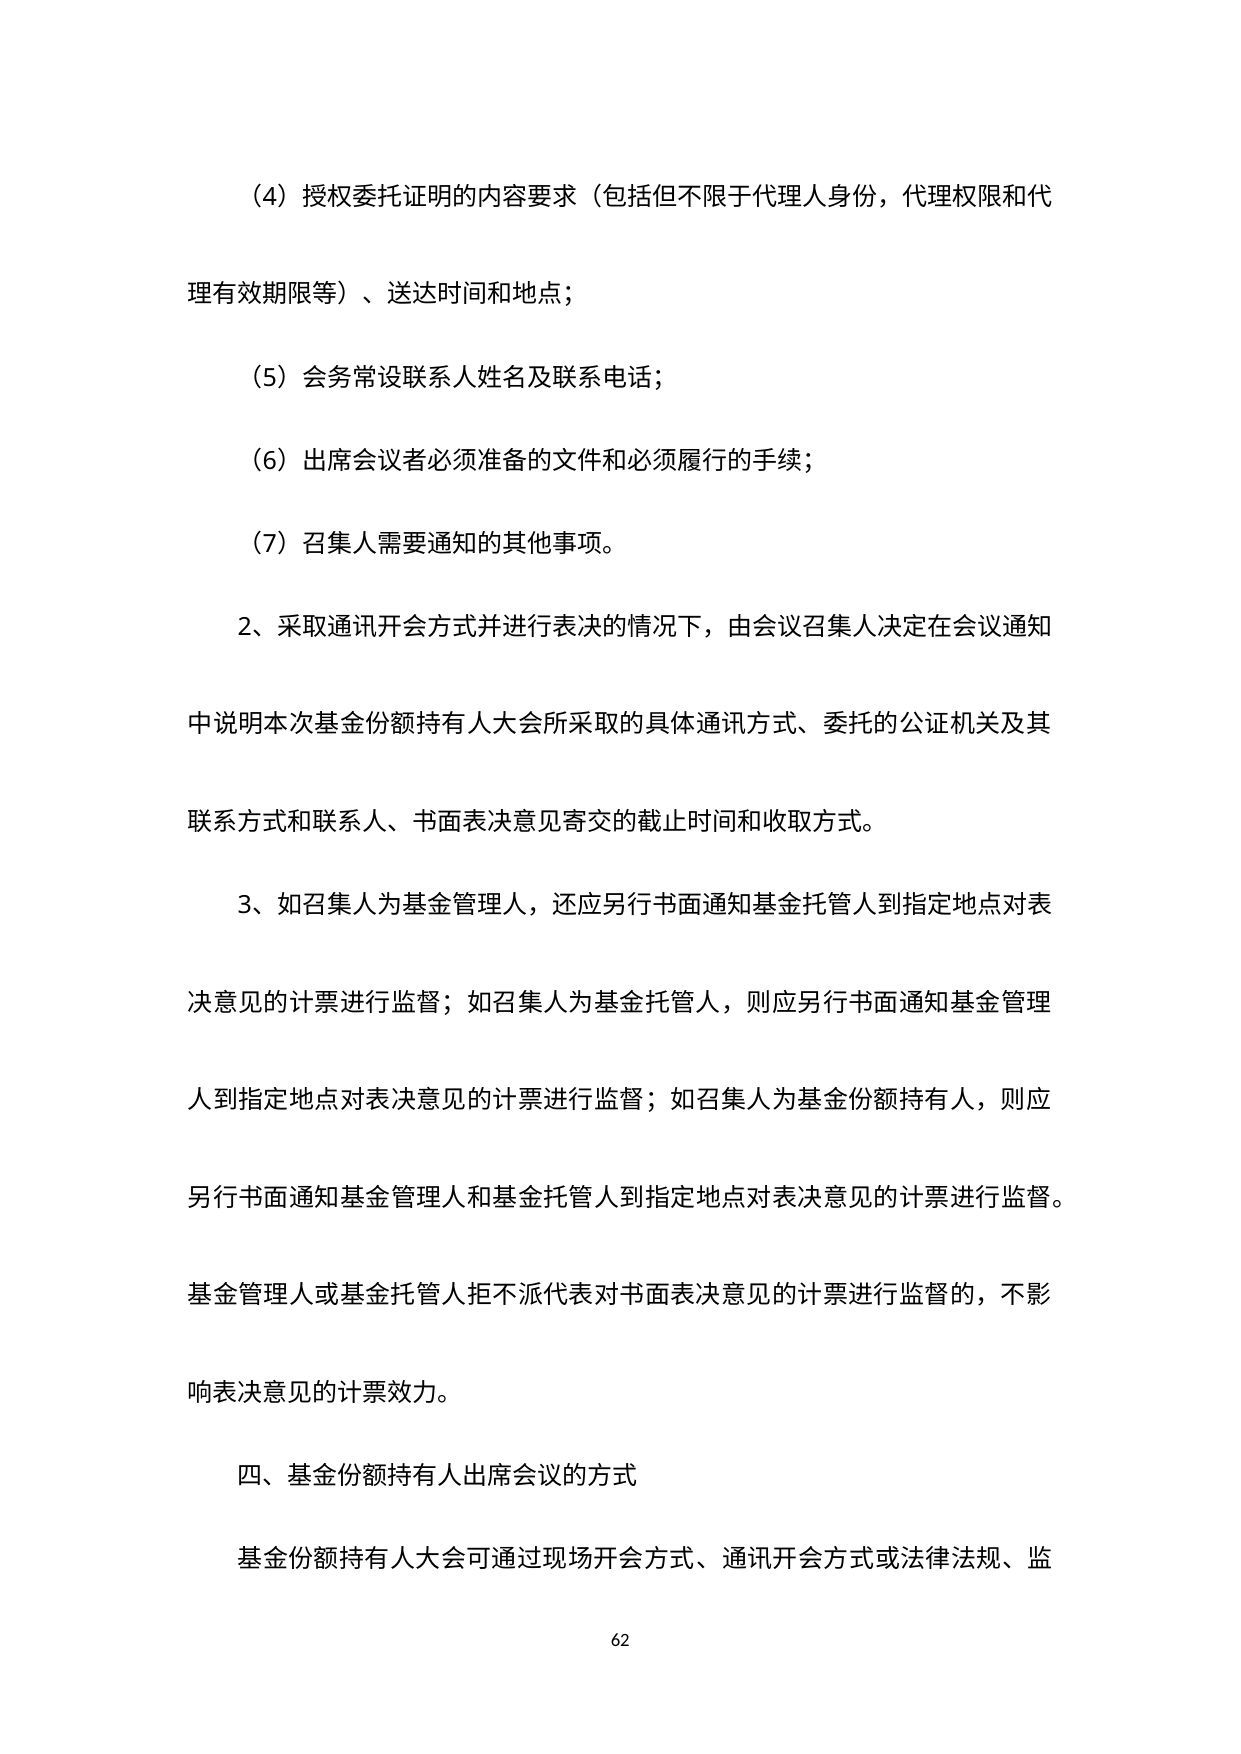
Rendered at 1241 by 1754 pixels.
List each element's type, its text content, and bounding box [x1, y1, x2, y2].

text （5）会务常设联系人姓名及联系电话； [187, 343, 1053, 408]
text （6）出席会议者必须准备的文件和必须履行的手续； [187, 426, 1053, 491]
text （7）召集人需要通知的其他事项。 [187, 509, 1053, 574]
text 2、采取通讯开会方式并进行表决的情况下，由会议召集人决定在会议通知中说明本次基金份额持有人大会所采取的具体通讯方式、委托的公证机关及其联系方式和联系人、书面表决意见寄交的截止时间和收取方式。 [187, 592, 1053, 852]
text （4）授权委托证明的内容要求（包括但不限于代理人身份，代理权限和代理有效期限等）、送达时间和地点； [187, 162, 1053, 324]
text 3、如召集人为基金管理人，还应另行书面通知基金托管人到指定地点对表决意见的计票进行监督；如召集人为基金托管人，则应另行书面通知基金管理人到指定地点对表决意见的计票进行监督；如召集人为基金份额持有人，则应另行书面通知基金管理人和基金托管人到指定地点对表决意见的计票进行监督。基金管理人或基金托管人拒不派代表对书面表决意见的计票进行监督的，不影响表决意见的计票效力。 [187, 870, 1053, 1423]
text 四、基金份额持有人出席会议的方式 [187, 1441, 1053, 1506]
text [187, 1524, 1053, 1589]
